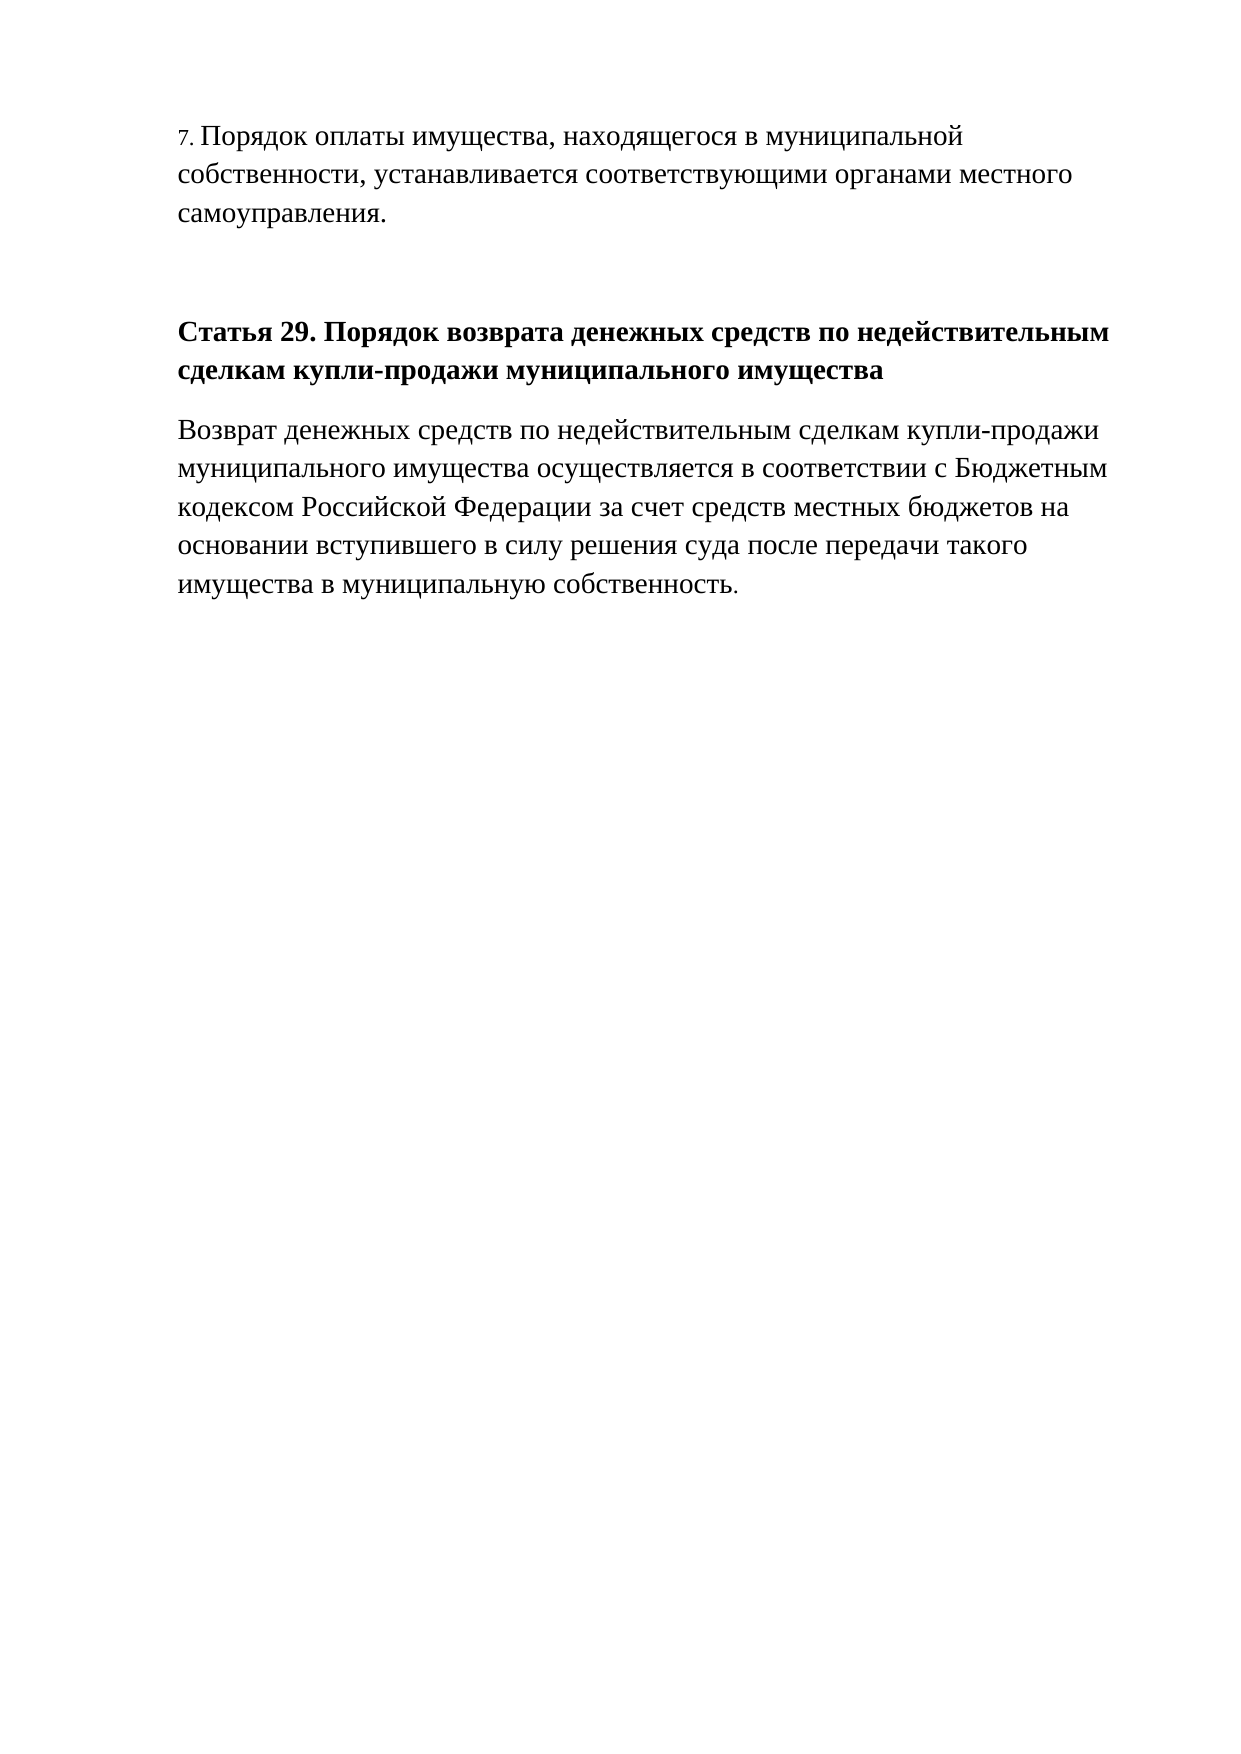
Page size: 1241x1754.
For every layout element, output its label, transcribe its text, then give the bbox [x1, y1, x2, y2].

text Статья 29. Порядок возврата денежных средств по недействительным сделкам купли-продажи муниципального имущества [177, 314, 1152, 386]
text Возврат денежных средств по недействительным сделкам купли-продажи муниципального имущества осуществляется в соответствии с Бюджетным кодексом Российской Федерации за счет средств местных бюджетов на основании вступившего в силу решения суда после передачи такого имущества в муниципальную собственность. [177, 412, 1152, 599]
text 7. Порядок оплаты имущества, находящегося в муниципальной собственности, устанавливается соответствующими органами местного самоуправления. [177, 118, 1152, 229]
